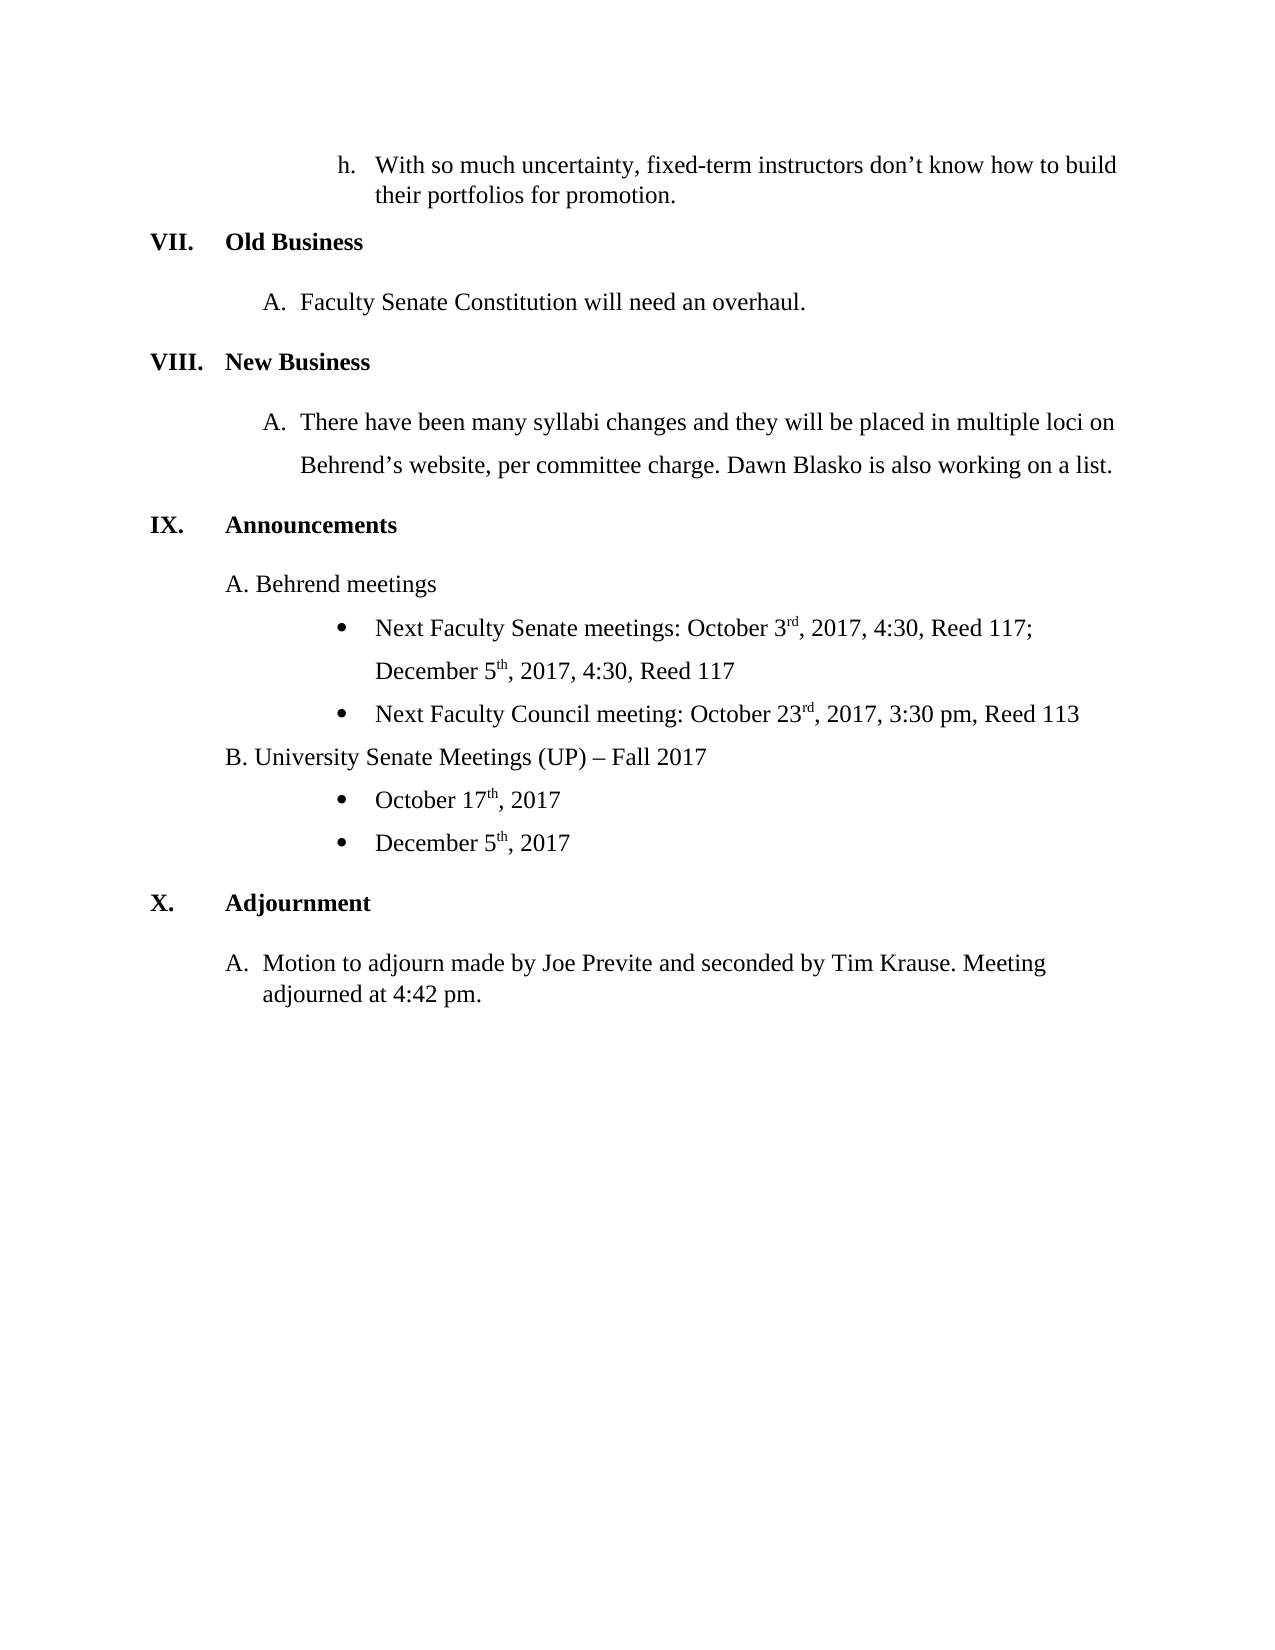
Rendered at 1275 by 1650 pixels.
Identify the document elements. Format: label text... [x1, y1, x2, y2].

text A. Motion to adjourn made by Joe Previte and seconded by Tim Krause. Meeting adjourned at 4:42 pm. [225, 948, 1125, 1008]
subtitle VII. Old Business [150, 227, 1125, 256]
list With so much uncertainty, fixed-term instructors don’t know how to build their portfolios for promotion. [337, 150, 1125, 209]
list Next Faculty Council meeting: October 23rd, 2017, 3:30 pm, Reed 113 [337, 699, 1125, 728]
list Next Faculty Senate meetings: October 3rd, 2017, 4:30, Reed 117; December 5th, 2017, 4:30, Reed 117 [337, 613, 1125, 684]
list Faculty Senate Constitution will need an overhaul. [262, 287, 1125, 316]
subtitle X. Adjournment [150, 888, 1125, 917]
list October 17th, 2017 [337, 785, 1125, 814]
list A. Behrend meetings [187, 569, 1125, 598]
subtitle VIII. New Business [150, 347, 1125, 376]
subtitle IX. Announcements [150, 510, 1125, 538]
list B. University Senate Meetings (UP) – Fall 2017 [225, 742, 1125, 771]
list December 5th, 2017 [337, 828, 1125, 857]
list There have been many syllabi changes and they will be placed in multiple loci on Behrend’s website, per committee charge. Dawn Blasko is also working on a list. [262, 407, 1125, 479]
